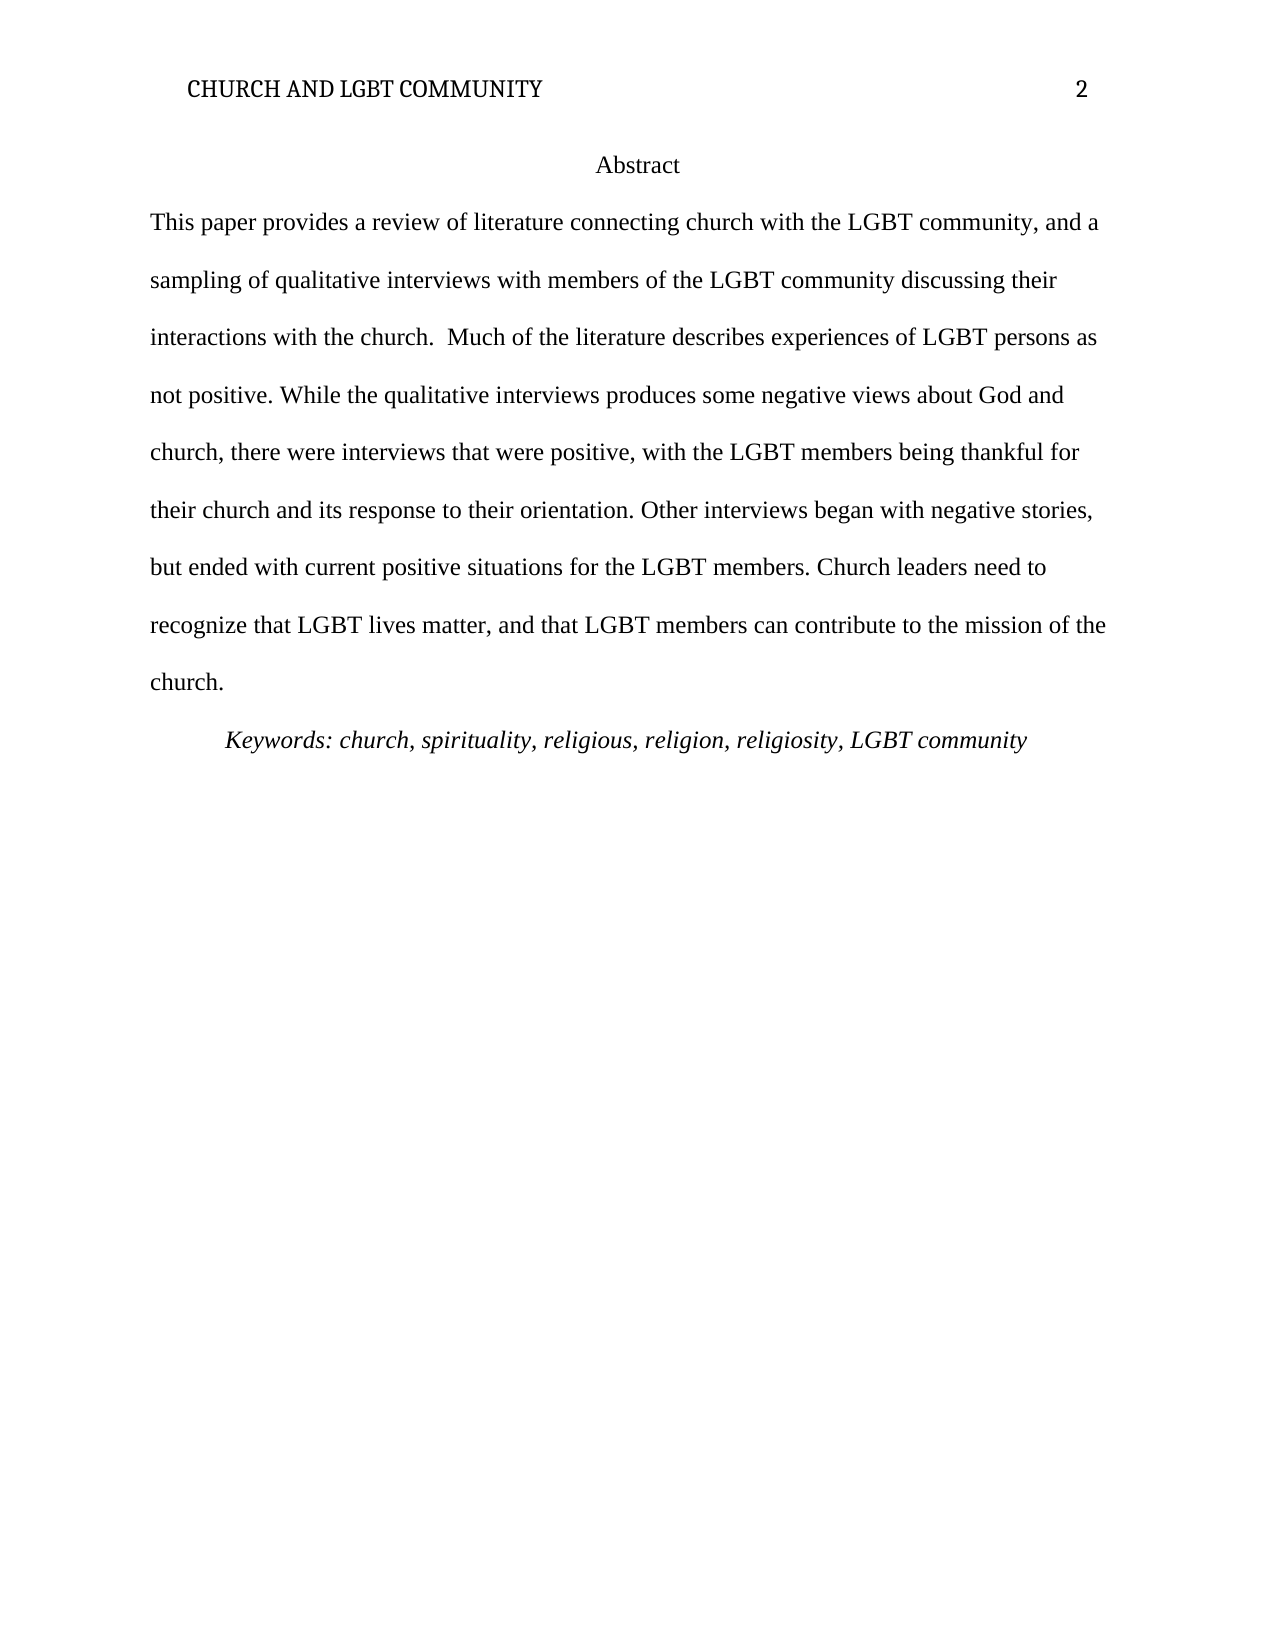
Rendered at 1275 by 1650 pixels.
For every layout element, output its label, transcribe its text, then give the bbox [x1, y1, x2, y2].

text This paper provides a review of literature connecting church with the LGBT community, and a sampling of qualitative interviews with members of the LGBT community discussing their interactions with the church. Much of the literature describes experiences of LGBT persons as not positive. While the qualitative interviews produces some negative views about God and church, there were interviews that were positive, with the LGBT members being thankful for their church and its response to their orientation. Other interviews began with negative stories, but ended with current positive situations for the LGBT members. Church leaders need to recognize that LGBT lives matter, and that LGBT members can contribute to the mission of the church. [150, 207, 1125, 696]
text Abstract [150, 150, 1125, 179]
text Keywords: church, spirituality, religious, religion, religiosity, LGBT community [150, 725, 1125, 754]
